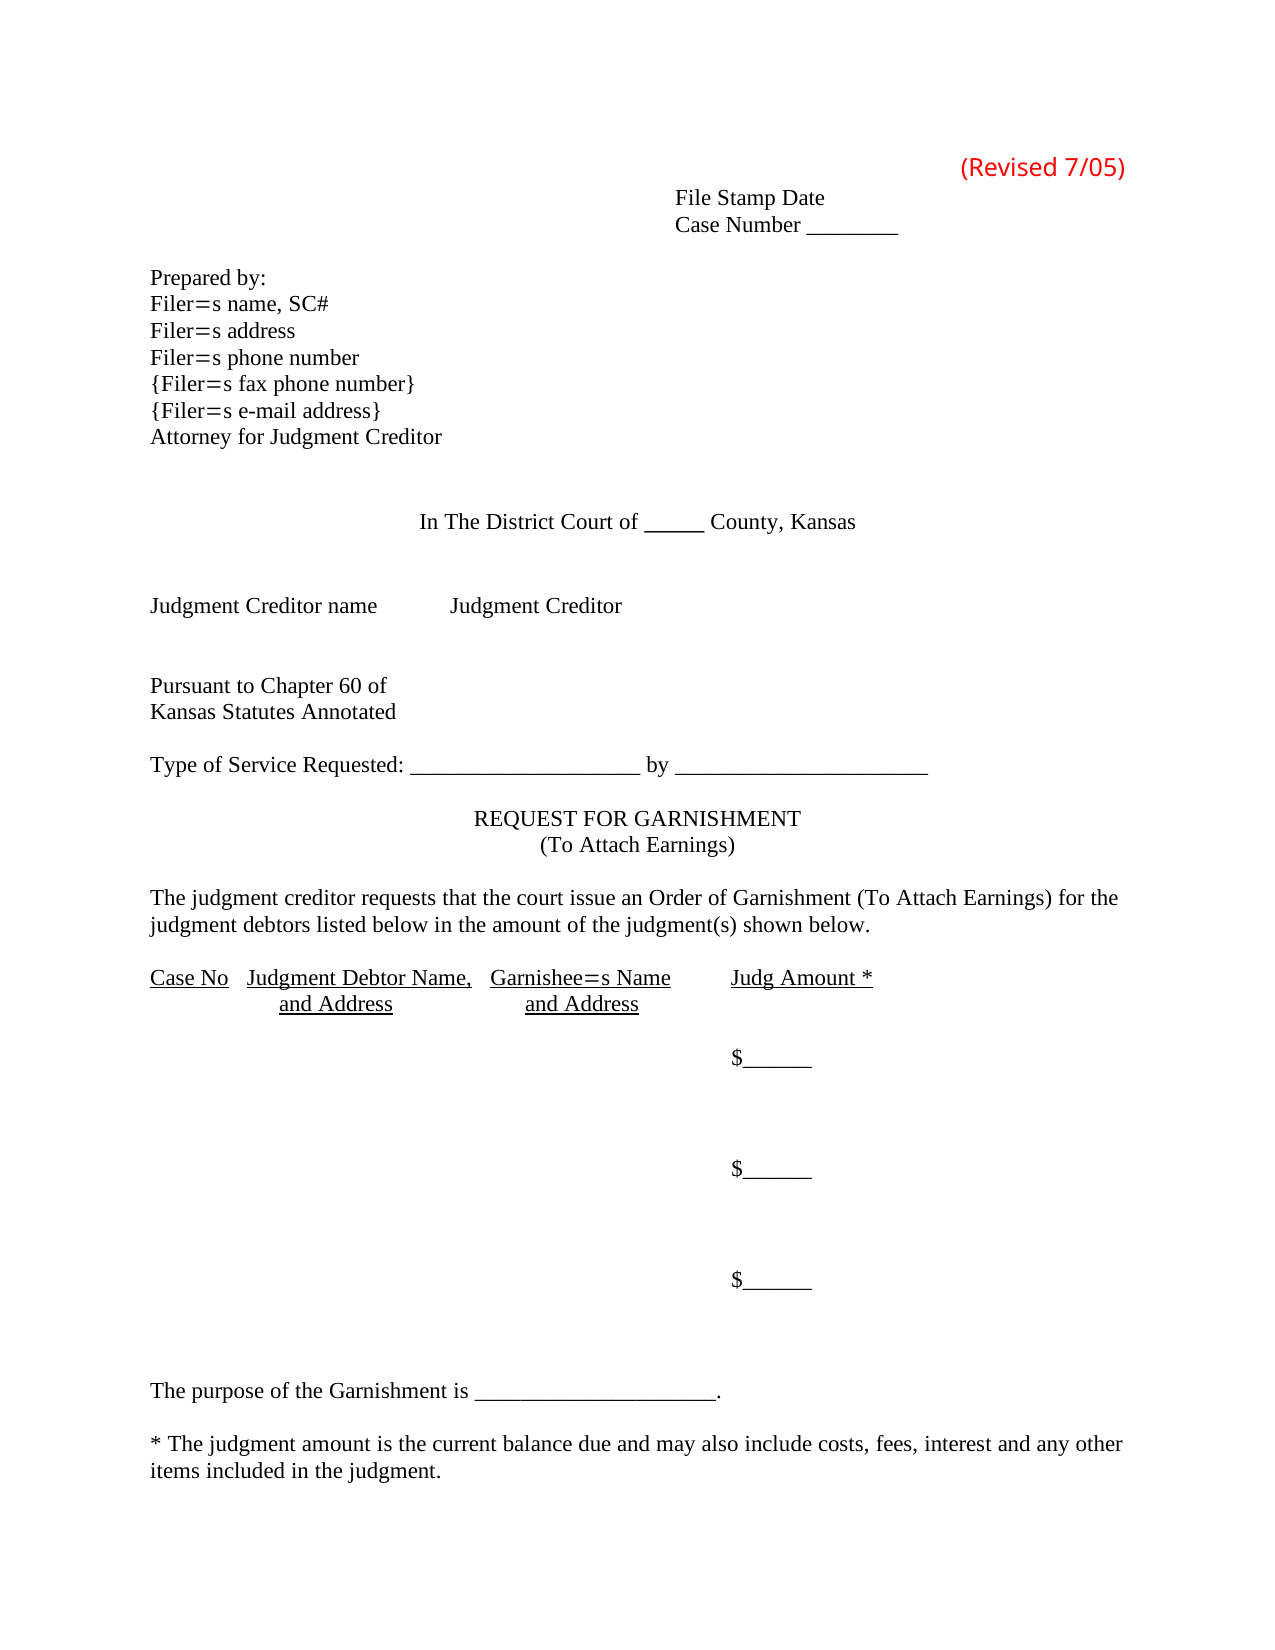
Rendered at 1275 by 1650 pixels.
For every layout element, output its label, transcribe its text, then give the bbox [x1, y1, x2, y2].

text Filers address [150, 317, 1125, 343]
text $______ [150, 1266, 1125, 1292]
text Filers phone number [150, 343, 1125, 370]
text File Stamp Date [150, 184, 1125, 211]
text (To Attach Earnings) [150, 831, 1125, 857]
text In The District Court of ______ County, Kansas [150, 505, 1125, 536]
text Kansas Statutes Annotated [150, 698, 1125, 725]
text The purpose of the Garnishment is _____________________. [150, 1377, 1125, 1404]
text Prepared by: [150, 264, 1125, 290]
text $______ [150, 1043, 1125, 1070]
text Type of Service Requested: ____________________ by ______________________ [150, 751, 1125, 778]
text Judgment Creditor name Judgment Creditor [150, 592, 1125, 618]
text Pursuant to Chapter 60 of [150, 672, 1125, 698]
text {Filers fax phone number} [150, 370, 1125, 396]
text * The judgment amount is the current balance due and may also include costs, fees, interest and any other items included in the judgment. [150, 1430, 1125, 1483]
text The judgment creditor requests that the court issue an Order of Garnishment (To Attach Earnings) for the judgment debtors listed below in the amount of the judgment(s) shown below. [150, 884, 1125, 937]
text Case No Judgment Debtor Name, Garnishees Name Judg Amount * [150, 964, 1125, 990]
text and Address and Address [150, 990, 1125, 1017]
text $______ [150, 1155, 1125, 1181]
text (Revised 7/05) [150, 150, 1125, 184]
text REQUEST FOR GARNISHMENT [150, 804, 1125, 831]
text Attorney for Judgment Creditor [150, 423, 1125, 449]
text {Filers e-mail address} [150, 396, 1125, 423]
text Filers name, SC# [150, 290, 1125, 317]
text Case Number ________ [150, 211, 1125, 237]
